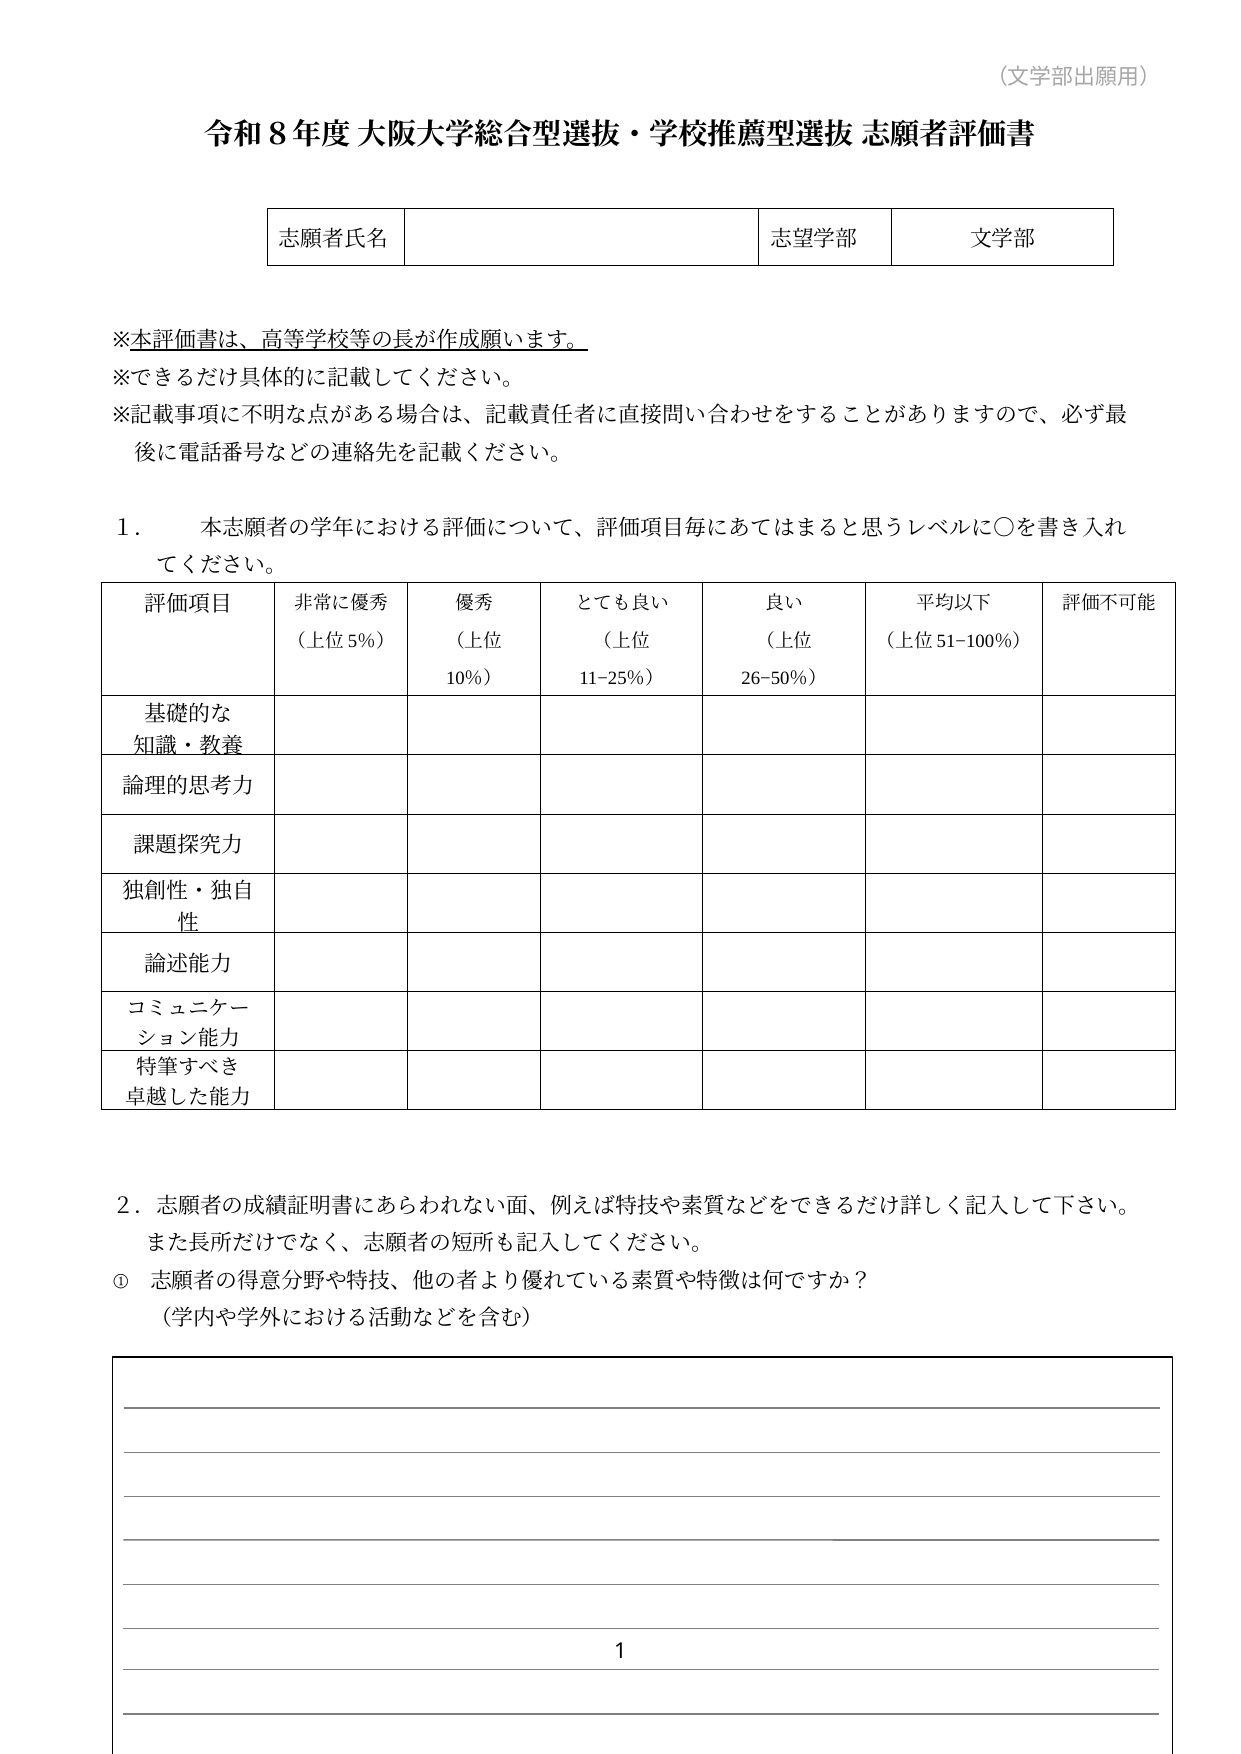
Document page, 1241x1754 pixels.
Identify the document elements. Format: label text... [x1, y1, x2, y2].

table_cell [1043, 933, 1175, 991]
table_cell [408, 933, 540, 991]
text ※記載事項に不明な点がある場合は、記載責任者に直接問い合わせをすることがありますので、必ず最後に電話番号などの連絡先を記載ください。 [112, 394, 1128, 469]
table_cell [1043, 815, 1175, 872]
table_cell [541, 933, 702, 991]
table_header 平均以下 （上位51−100％） [866, 583, 1042, 695]
table_cell 論理的思考力 [102, 755, 274, 813]
table_cell [866, 992, 1042, 1050]
table_header 文学部 [892, 209, 1113, 265]
table_cell [275, 696, 407, 754]
list （学内や学外における活動などを含む） [150, 1297, 1128, 1335]
table_cell [1043, 992, 1175, 1050]
table_cell [541, 874, 702, 932]
table_header 評価項目 [102, 583, 274, 695]
table_cell 課題探究力 [102, 815, 274, 872]
table_cell [408, 815, 540, 872]
table_cell [866, 696, 1042, 754]
list 志願者の得意分野や特技、他の者より優れている素質や特徴は何ですか？ [112, 1260, 1128, 1297]
table_header 非常に優秀 （上位5％） [275, 583, 407, 695]
table_header 評価不可能 [1043, 583, 1175, 695]
list 本志願者の学年における評価について、評価項目毎にあてはまると思うレベルに○を書き入れてください。 [112, 507, 1128, 582]
text ※本評価書は、高等学校等の長が作成願います。 [112, 319, 1128, 357]
table_cell [703, 815, 865, 872]
table_cell [703, 933, 865, 991]
table_cell [541, 755, 702, 813]
table_cell [866, 755, 1042, 813]
table_cell [275, 1051, 407, 1109]
table_header とても良い （上位11−25％） [541, 583, 702, 695]
table_cell 論述能力 [102, 933, 274, 991]
text 令和８年度 大阪大学総合型選抜・学校推薦型選抜 志願者評価書 [112, 94, 1128, 169]
table_cell [275, 815, 407, 872]
table_cell [703, 1051, 865, 1109]
table_header 優秀 （上位10％） [408, 583, 540, 695]
text ※できるだけ具体的に記載してください。 [112, 357, 1128, 394]
table_cell [275, 933, 407, 991]
table_cell [541, 815, 702, 872]
table_cell [1043, 874, 1175, 932]
table_cell [541, 992, 702, 1050]
table_cell [866, 874, 1042, 932]
table_header [405, 209, 758, 265]
table_cell [275, 755, 407, 813]
table_cell [1043, 696, 1175, 754]
table_cell コミュニケーション能力 [102, 992, 274, 1050]
table_cell [275, 992, 407, 1050]
table_cell [408, 755, 540, 813]
table_cell 基礎的な 知識・教養 [102, 696, 274, 754]
table_cell [703, 992, 865, 1050]
table_cell [703, 874, 865, 932]
table_cell [866, 933, 1042, 991]
table_header 志願者氏名 [268, 209, 404, 265]
table_cell [866, 1051, 1042, 1109]
table_cell [866, 815, 1042, 872]
table_cell [1043, 755, 1175, 813]
table_cell [1043, 1051, 1175, 1109]
table_cell [703, 755, 865, 813]
table_cell [541, 696, 702, 754]
table_header 良い （上位26−50％） [703, 583, 865, 695]
table_header 志望学部 [759, 209, 891, 265]
table_cell [541, 1051, 702, 1109]
table_cell [275, 874, 407, 932]
table_cell [408, 696, 540, 754]
table_cell 独創性・独自性 [102, 874, 274, 932]
table_cell [703, 696, 865, 754]
text ２．志願者の成績証明書にあらわれない面、例えば特技や素質などをできるだけ詳しく記入して下さい。 [112, 1185, 1128, 1222]
table_cell [408, 992, 540, 1050]
table_cell [408, 874, 540, 932]
text また長所だけでなく、志願者の短所も記入してください。 [112, 1222, 1128, 1260]
table_cell [408, 1051, 540, 1109]
table_cell 特筆すべき 卓越した能力 [102, 1051, 274, 1109]
